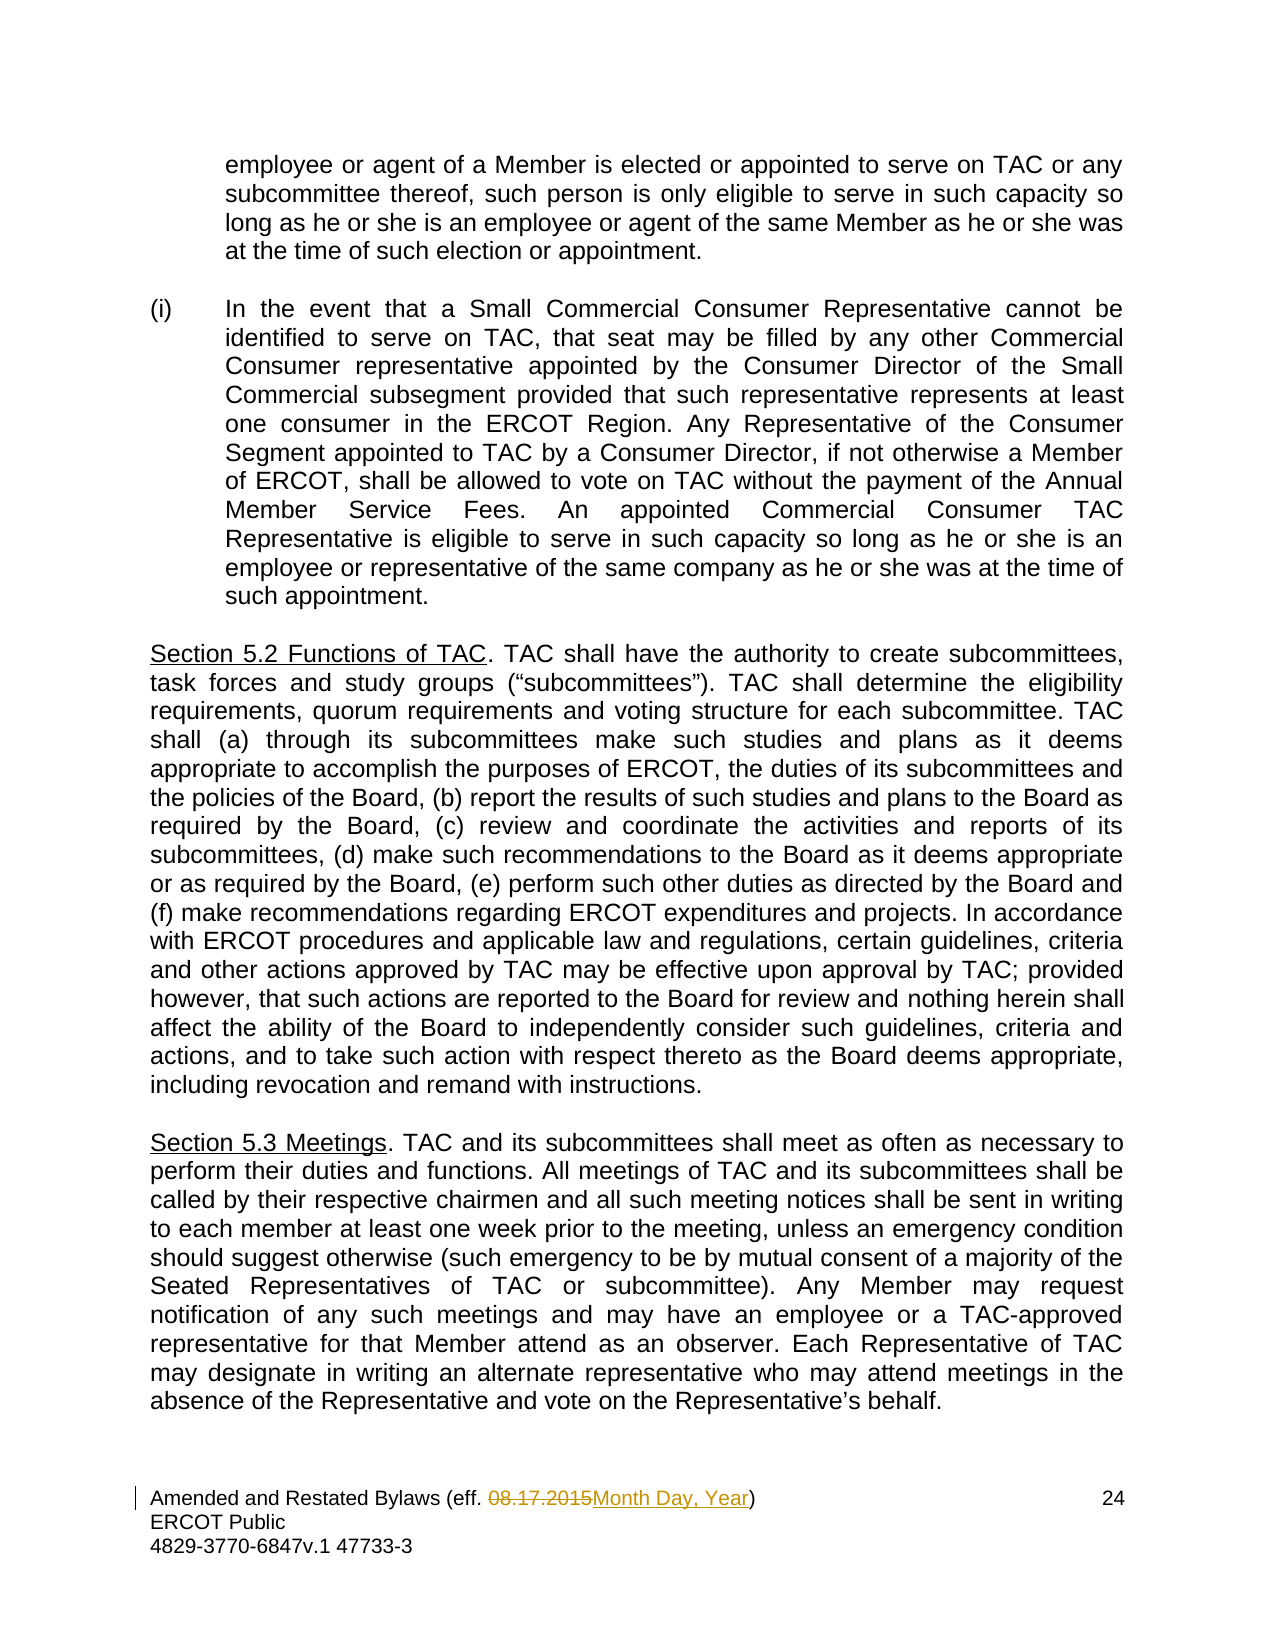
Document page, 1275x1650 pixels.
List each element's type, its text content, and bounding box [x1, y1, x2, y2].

list In the event that a Small Commercial Consumer Representative cannot be identified to serve on TAC, that seat may be filled by any other Commercial Consumer representative appointed by the Consumer Director of the Small Commercial subsegment provided that such representative represents at least one consumer in the ERCOT Region. Any Representative of the Consumer Segment appointed to TAC by a Consumer Director, if not otherwise a Member of ERCOT, shall be allowed to vote on TAC without the payment of the Annual Member Service Fees. An appointed Commercial Consumer TAC Representative is eligible to serve in such capacity so long as he or she is an employee or representative of the same company as he or she was at the time of such appointment. [150, 294, 1125, 610]
text Section 5.3 Meetings. TAC and its subcommittees shall meet as often as necessary to perform their duties and functions. All meetings of TAC and its subcommittees shall be called by their respective chairmen and all such meeting notices shall be sent in writing to each member at least one week prior to the meeting, unless an emergency condition should suggest otherwise (such emergency to be by mutual consent of a majority of the Seated Representatives of TAC or subcommittee). Any Member may request notification of any such meetings and may have an employee or a TAC-approved representative for that Member attend as an observer. Each Representative of TAC may designate in writing an alternate representative who may attend meetings in the absence of the Representative and vote on the Representative’s behalf. [150, 1127, 1125, 1415]
text Section 5.2 Functions of TAC. TAC shall have the authority to create subcommittees, task forces and study groups (“subcommittees”). TAC shall determine the eligibility requirements, quorum requirements and voting structure for each subcommittee. TAC shall (a) through its subcommittees make such studies and plans as it deems appropriate to accomplish the purposes of ERCOT, the duties of its subcommittees and the policies of the Board, (b) report the results of such studies and plans to the Board as required by the Board, (c) review and coordinate the activities and reports of its subcommittees, (d) make such recommendations to the Board as it deems appropriate or as required by the Board, (e) perform such other duties as directed by the Board and (f) make recommendations regarding ERCOT expenditures and projects. In accordance with ERCOT procedures and applicable law and regulations, certain guidelines, criteria and other actions approved by TAC may be effective upon approval by TAC; provided however, that such actions are reported to the Board for review and nothing herein shall affect the ability of the Board to independently consider such guidelines, criteria and actions, and to take such action with respect thereto as the Board deems appropriate, including revocation and remand with instructions. [150, 639, 1125, 1099]
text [150, 150, 1125, 265]
